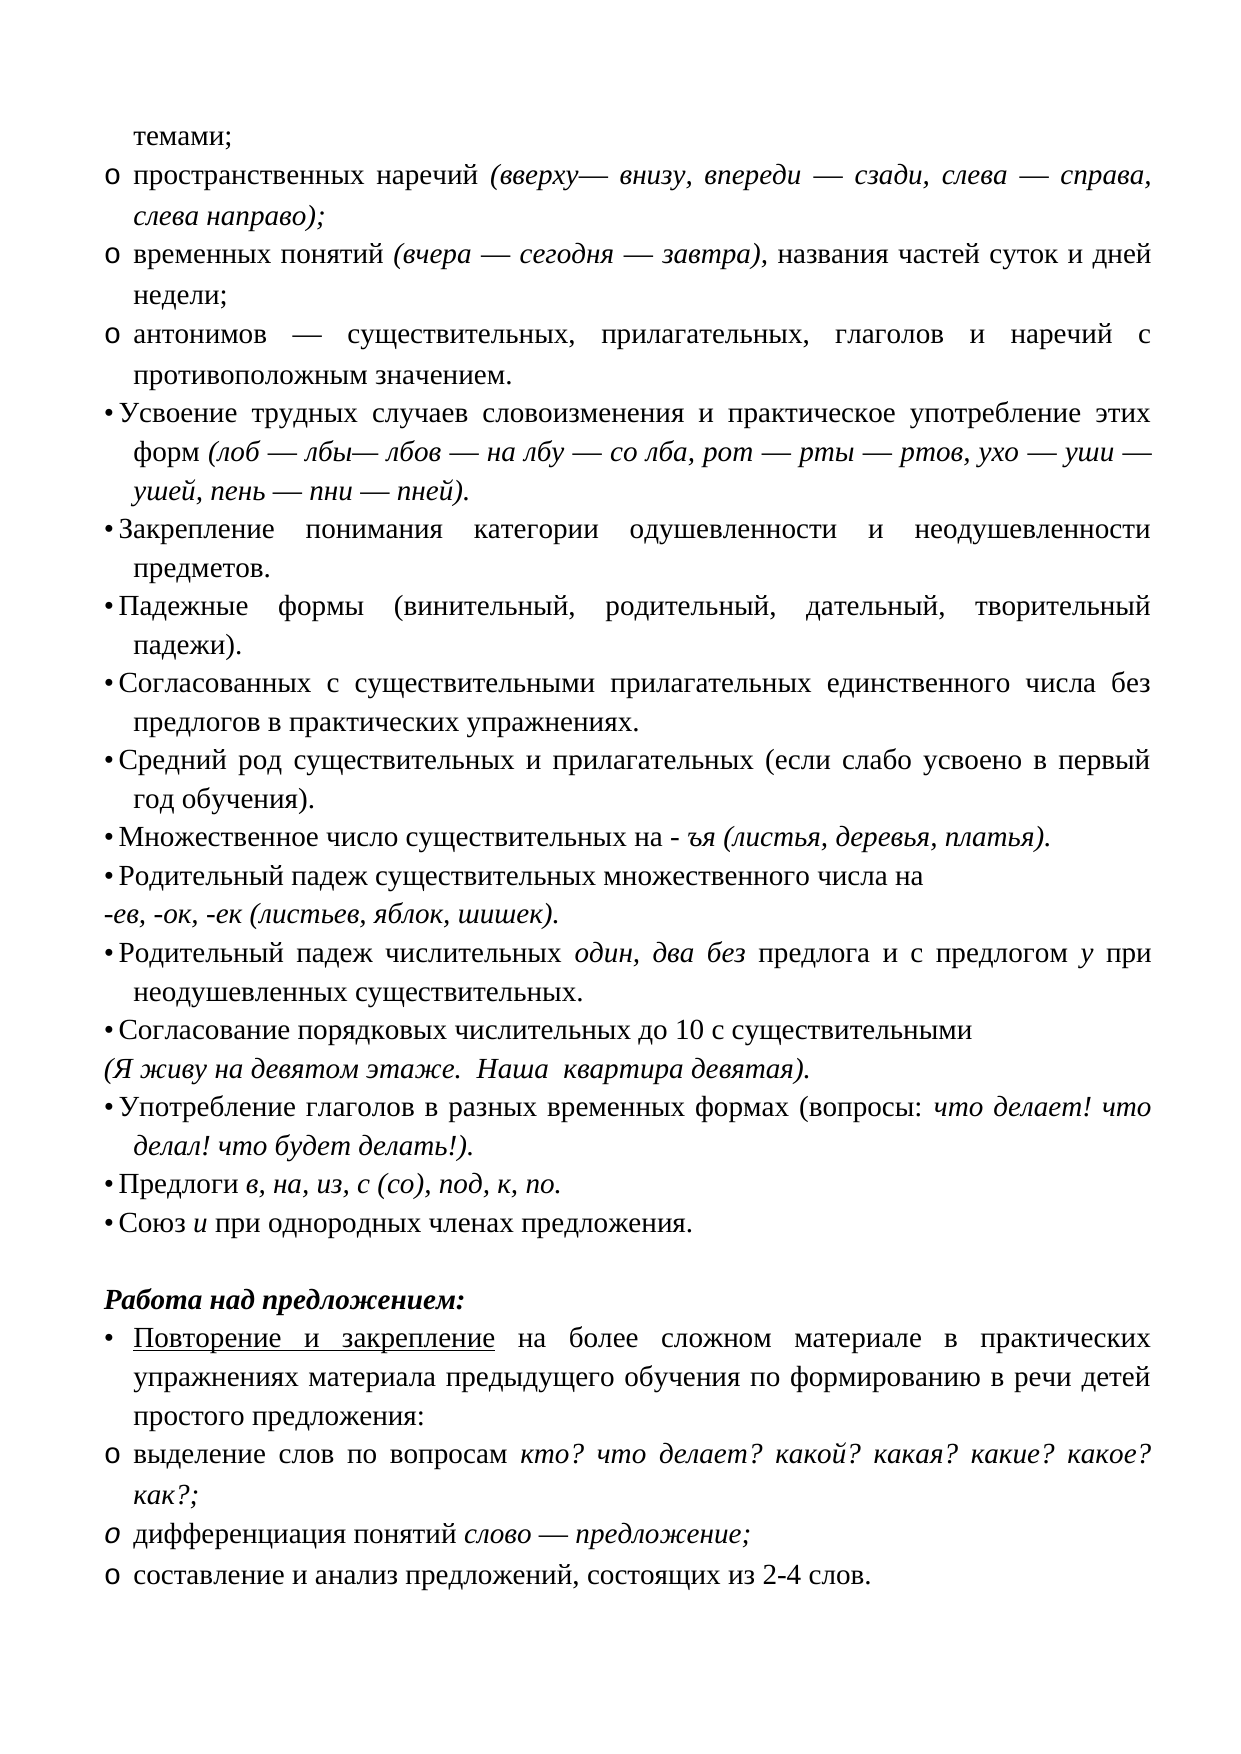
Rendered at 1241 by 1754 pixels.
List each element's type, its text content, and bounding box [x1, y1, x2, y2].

text (Я живу на девятом этаже. Наша квартира девятая). [103, 1051, 1152, 1084]
list Множественное число существительных на - ъя (листья, деревья, платья). [103, 819, 1152, 853]
list Согласованных с существительными прилагательных единственного числа без предлогов в практических упражнениях. [103, 665, 1152, 737]
list временных понятий (вчера — сегодня — завтра), названия частей суток и дней недели; [103, 236, 1152, 311]
list Повторение и закрепление на более сложном материале в практических упражнениях материала предыдущего обучения по формированию в речи детей простого предложения: [103, 1321, 1152, 1431]
text -ев, -ок, -ек (листьев, яблок, шишек). [103, 897, 1152, 930]
list пространственных наречий (вверху— внизу, впереди — сзади, слева — справа, слева направо); [103, 157, 1152, 231]
list Средний род существительных и прилагательных (если слабо усвоено в первый год обучения). [103, 742, 1152, 814]
list Предлоги в, на, из, с (со), под, к, по. [103, 1166, 1152, 1200]
list Союз и при однородных членах предложения. [103, 1205, 1152, 1238]
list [103, 118, 1152, 152]
list Закрепление понимания категории одушевленности и неодушевленности предметов. [103, 511, 1152, 583]
list Усвоение трудных случаев словоизменения и практическое употребление этих форм (лоб — лбы— лбов — на лбу — со лба, рот — рты — ртов, ухо — уши — ушей, пень — пни — пней). [103, 396, 1152, 506]
list выделение слов по вопросам кто? что делает? какой? какая? какие? какое? как?; [103, 1436, 1152, 1511]
text Работа над предложением: [103, 1282, 1152, 1316]
list Употребление глаголов в разных временных формах (вопросы: что делает! что делал! что будет делать!). [103, 1089, 1152, 1161]
list Родительный падеж существительных множественного числа на [103, 858, 1152, 892]
list Падежные формы (винительный, родительный, дательный, творительный падежи). [103, 588, 1152, 660]
list Согласование порядковых числительных до 10 с существительными [103, 1012, 1152, 1046]
list антонимов — существительных, прилагательных, глаголов и наречий с противоположным значением. [103, 316, 1152, 391]
list Родительный падеж числительных один, два без предлога и с предлогом у при неодушевленных существительных. [103, 935, 1152, 1007]
list дифференциация понятий слово — предложение; [103, 1516, 1152, 1552]
list составление и анализ предложений, состоящих из 2-4 слов. [103, 1557, 1152, 1593]
